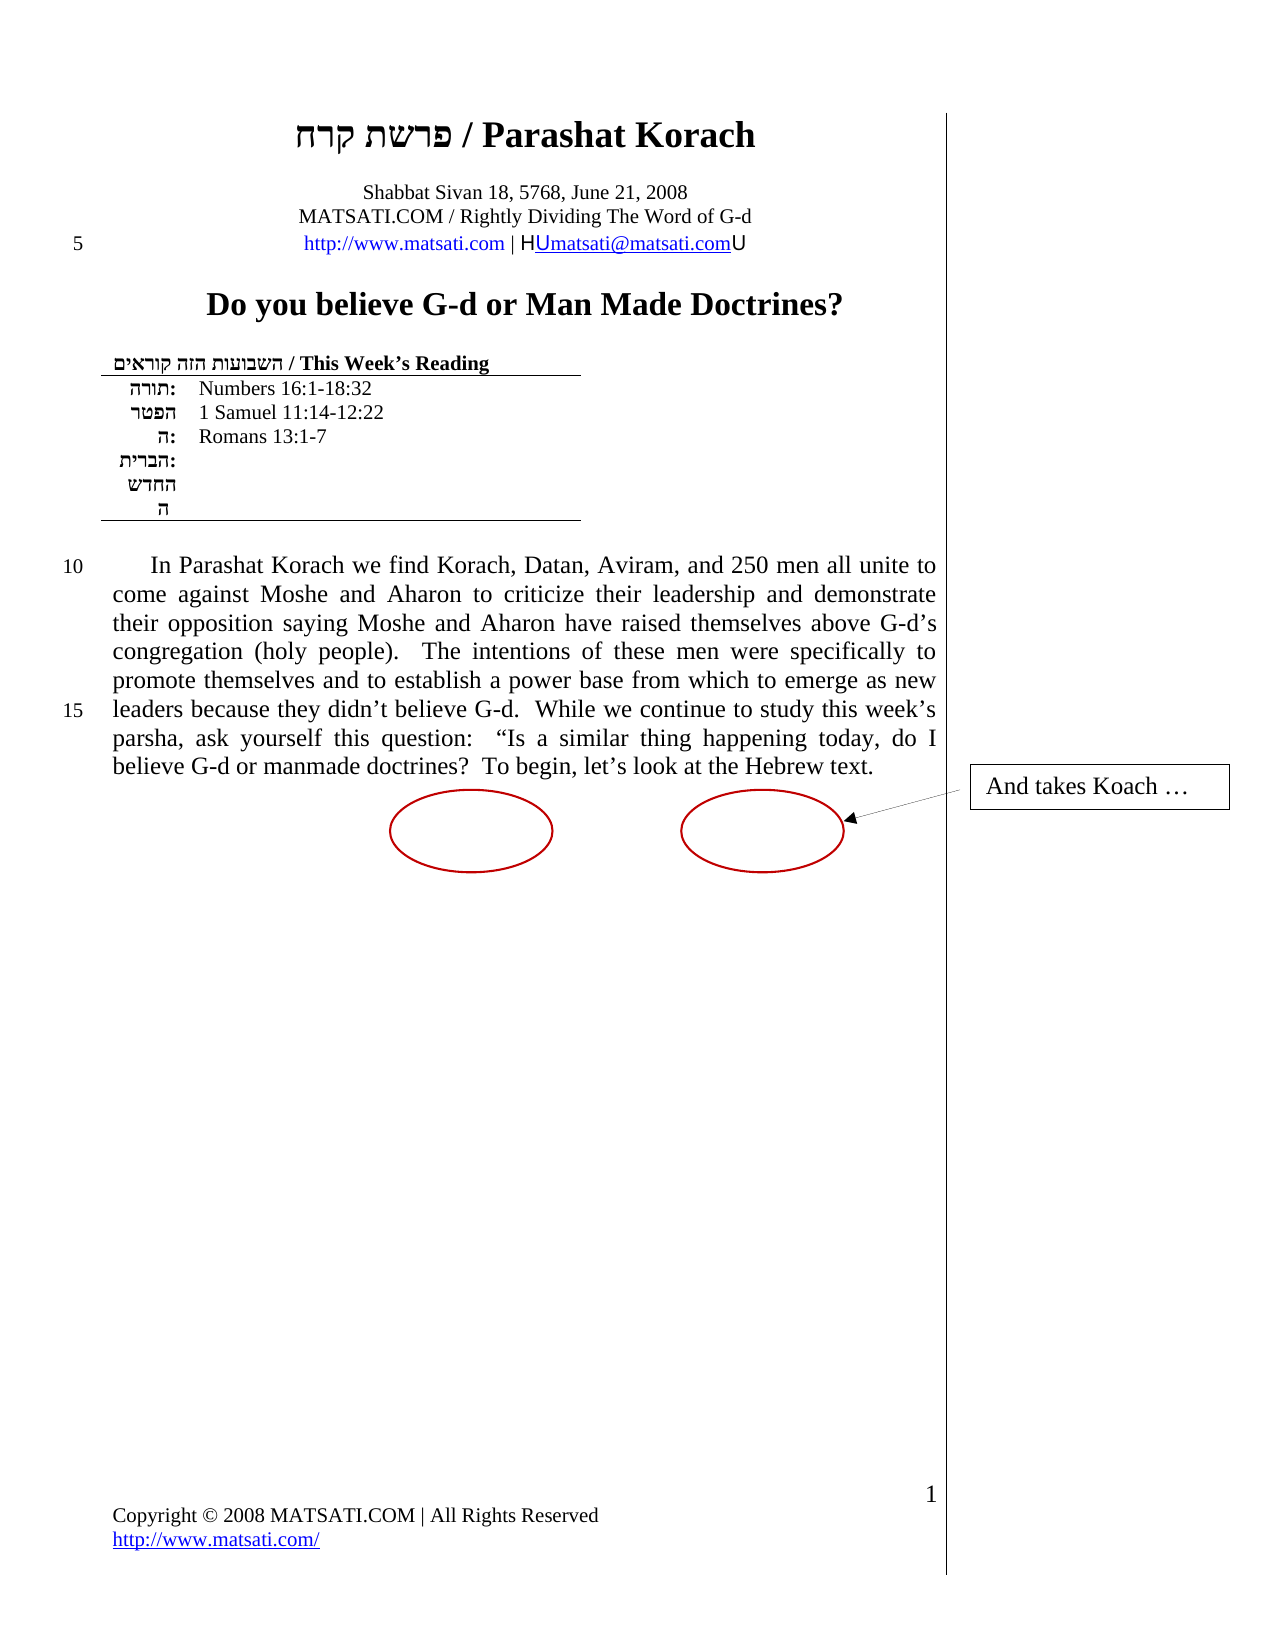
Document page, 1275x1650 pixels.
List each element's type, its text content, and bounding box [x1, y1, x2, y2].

text MATSATI.COM / Rightly Dividing The Word of G-d [112, 204, 937, 228]
text In Parashat Korach we find Korach, Datan, Aviram, and 250 men all unite to come against Moshe and Aharon to criticize their leadership and demonstrate their opposition saying Moshe and Aharon have raised themselves above G-d’s congregation (holy people). The intentions of these men were specifically to promote themselves and to establish a power base from which to emerge as new leaders because they didn’t believe G-d. While we continue to study this week’s parsha, ask yourself this question: “Is a similar thing happening today, do I believe G-d or manmade doctrines? To begin, let’s look at the Hebrew text. [112, 550, 937, 780]
text http://www.matsati.com | HUmatsati@matsati.comU [112, 228, 937, 256]
table_cell תורה: הפטרה: הברית: החדשה: [101, 376, 187, 520]
text פרשת קרח / Parashat Korach [112, 112, 937, 156]
table_header השבועות הזה קוראים / This Week’s Reading [101, 351, 581, 375]
text Shabbat Sivan 18, 5768, June 21, 2008 [112, 180, 937, 204]
text Do you believe G-d or Man Made Doctrines? [112, 284, 937, 322]
table_cell Numbers 16:1-18:32 1 Samuel 11:14-12:22 Romans 13:1-7 [188, 376, 581, 520]
